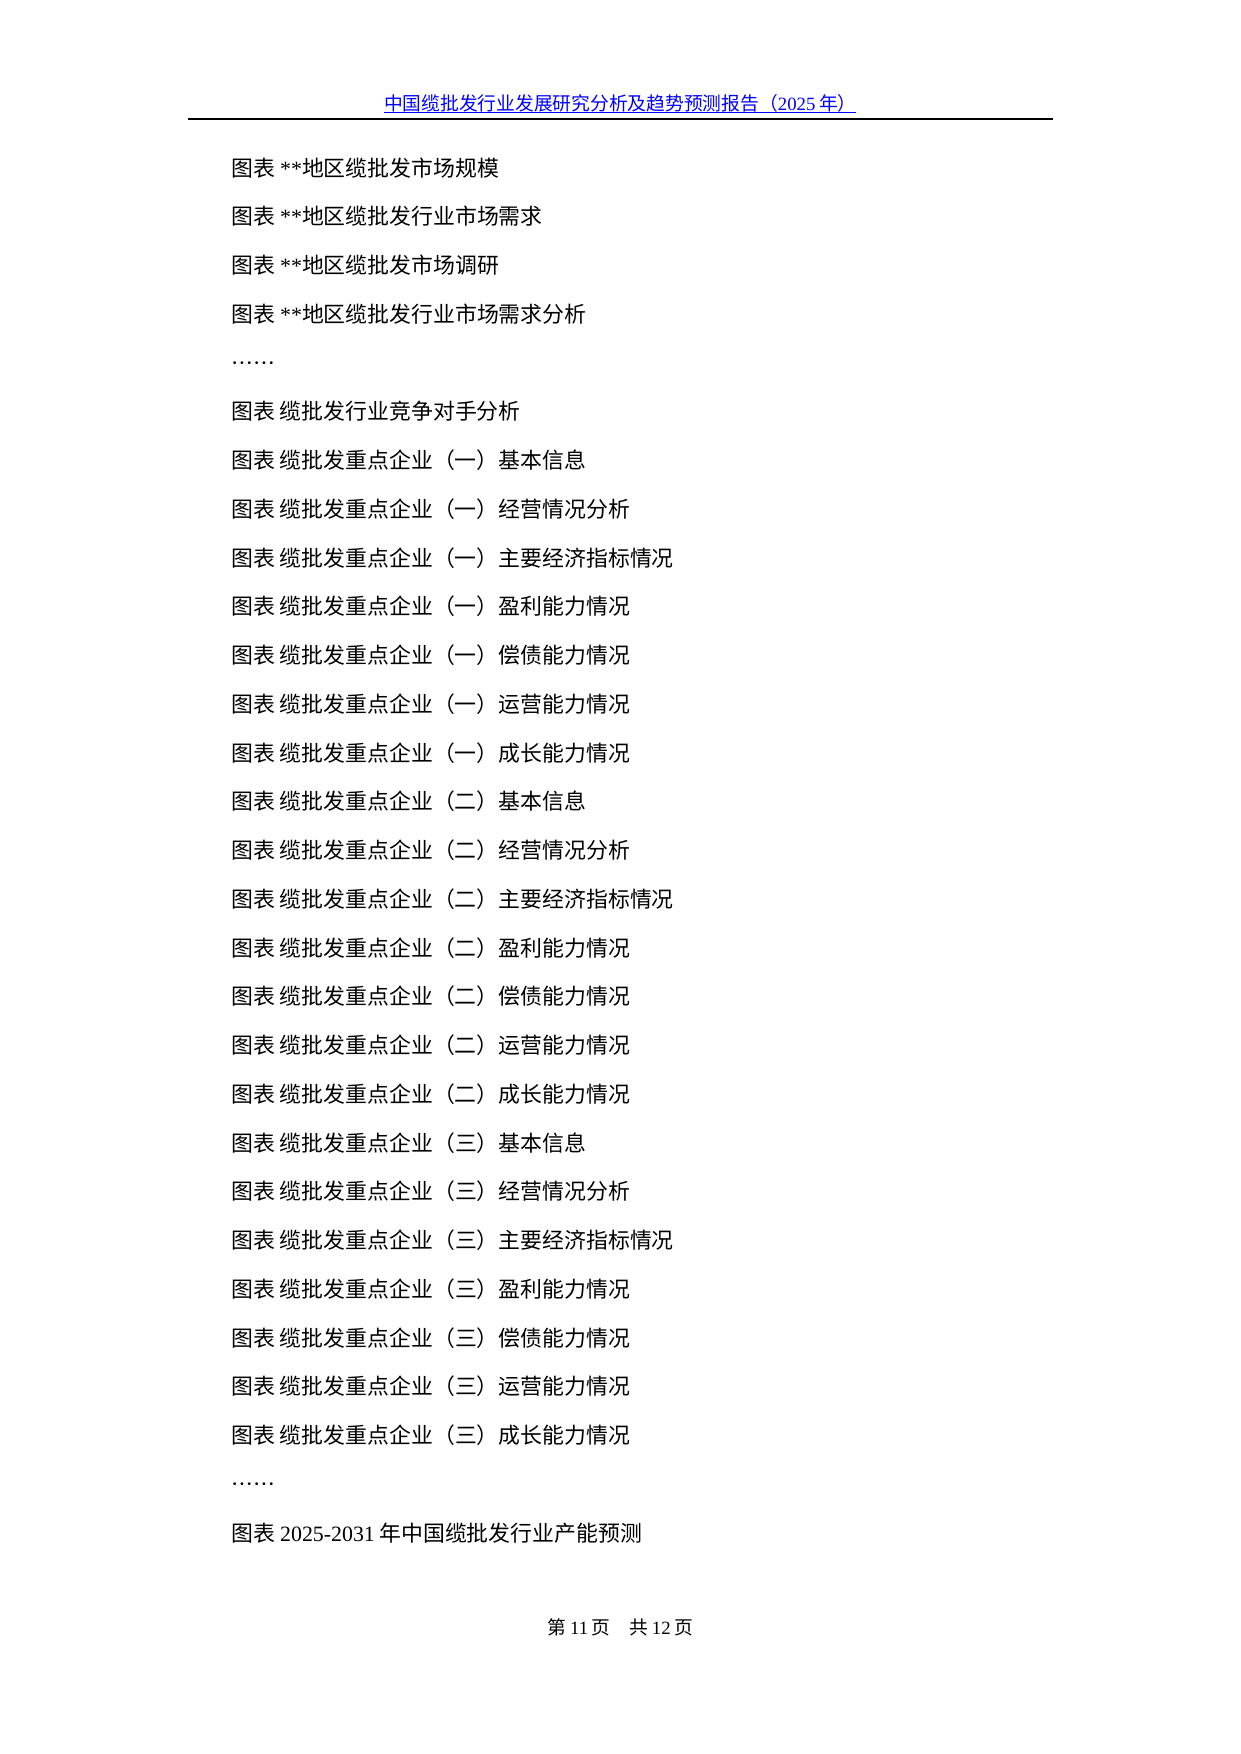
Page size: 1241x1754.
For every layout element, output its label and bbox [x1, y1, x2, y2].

text [187, 150, 1053, 1548]
